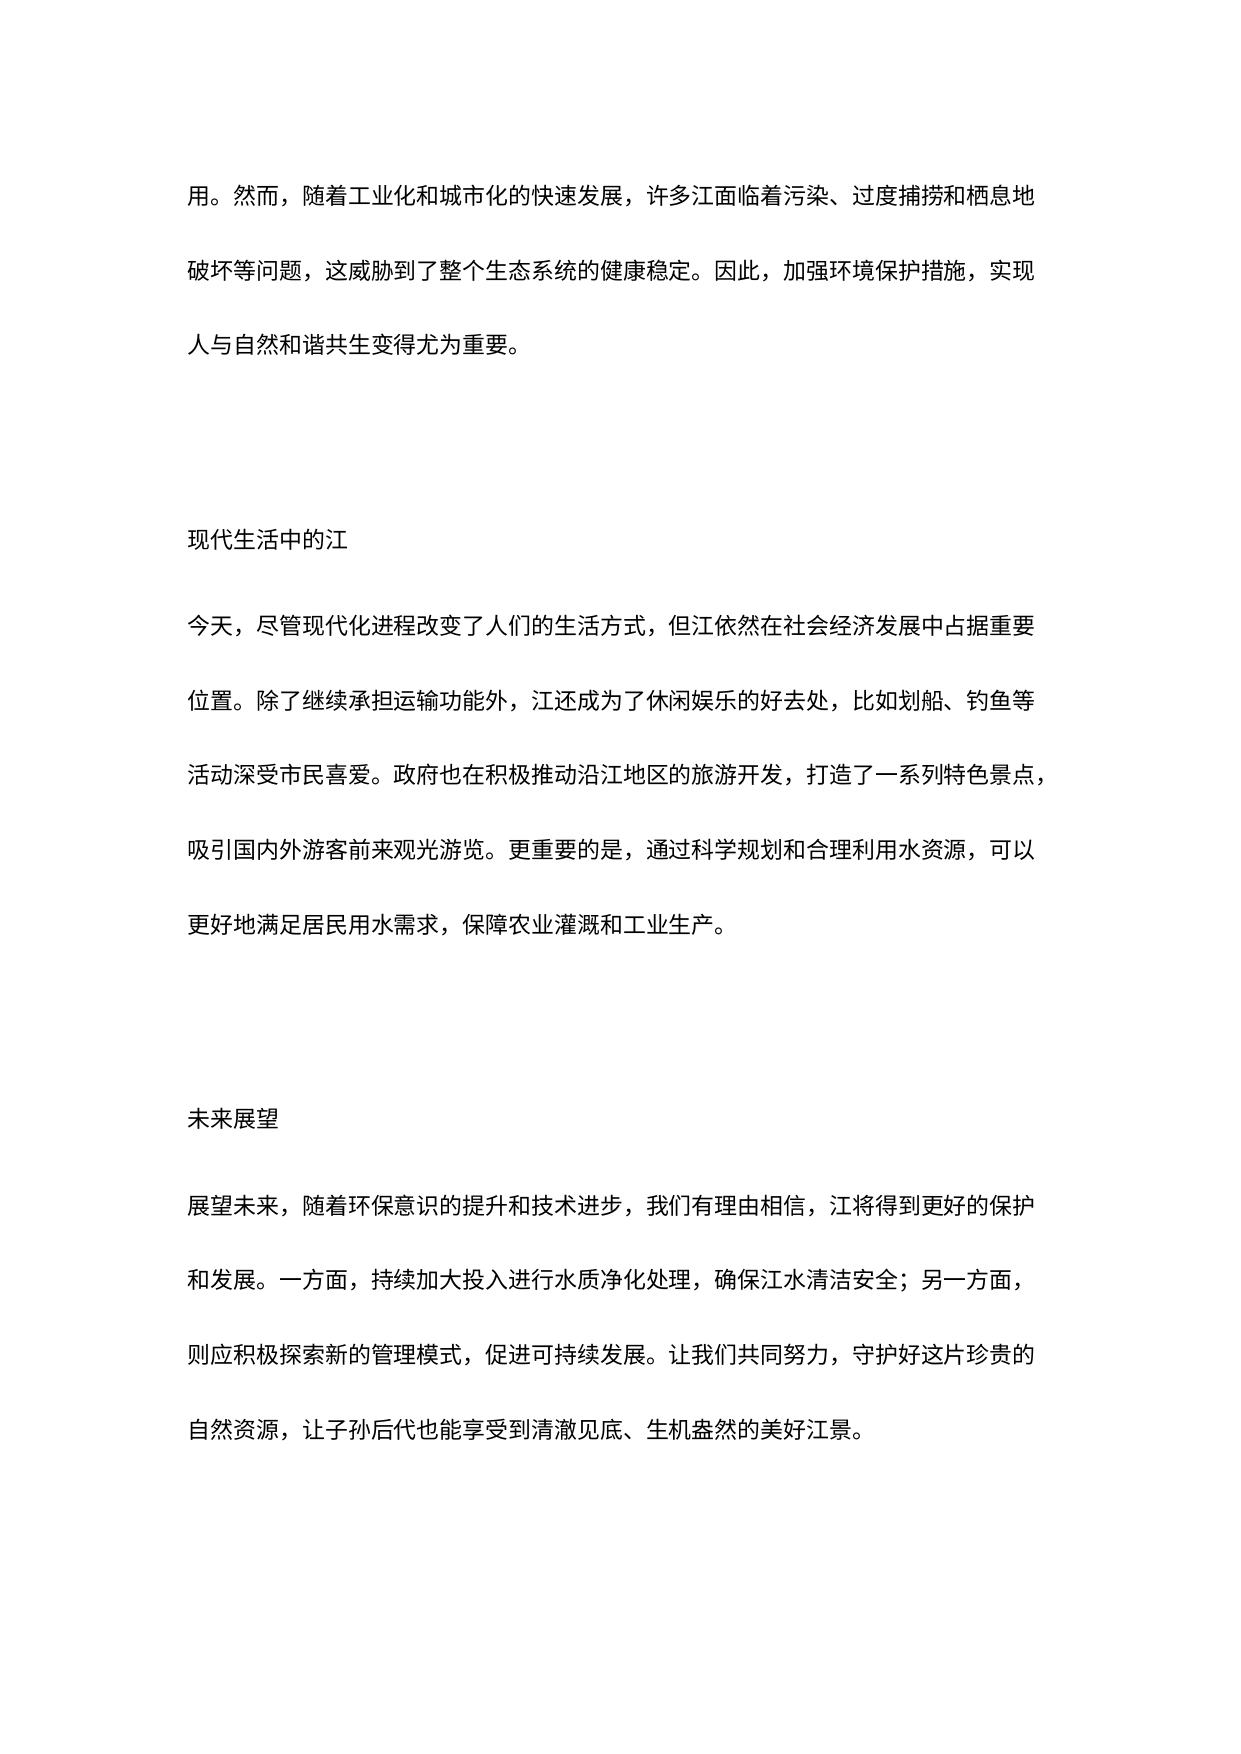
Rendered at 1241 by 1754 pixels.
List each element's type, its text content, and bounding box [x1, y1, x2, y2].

text 现代生活中的江 [187, 506, 1053, 571]
text 展望未来，随着环保意识的提升和技术进步，我们有理由相信，江将得到更好的保护和发展。一方面，持续加大投入进行水质净化处理，确保江水清洁安全；另一方面，则应积极探索新的管理模式，促进可持续发展。让我们共同努力，守护好这片珍贵的自然资源，让子孙后代也能享受到清澈见底、生机盎然的美好江景。 [187, 1172, 1053, 1461]
text 未来展望 [187, 1085, 1053, 1150]
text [187, 162, 1053, 376]
text 今天，尽管现代化进程改变了人们的生活方式，但江依然在社会经济发展中占据重要位置。除了继续承担运输功能外，江还成为了休闲娱乐的好去处，比如划船、钓鱼等活动深受市民喜爱。政府也在积极推动沿江地区的旅游开发，打造了一系列特色景点，吸引国内外游客前来观光游览。更重要的是，通过科学规划和合理利用水资源，可以更好地满足居民用水需求，保障农业灌溉和工业生产。 [187, 592, 1053, 956]
